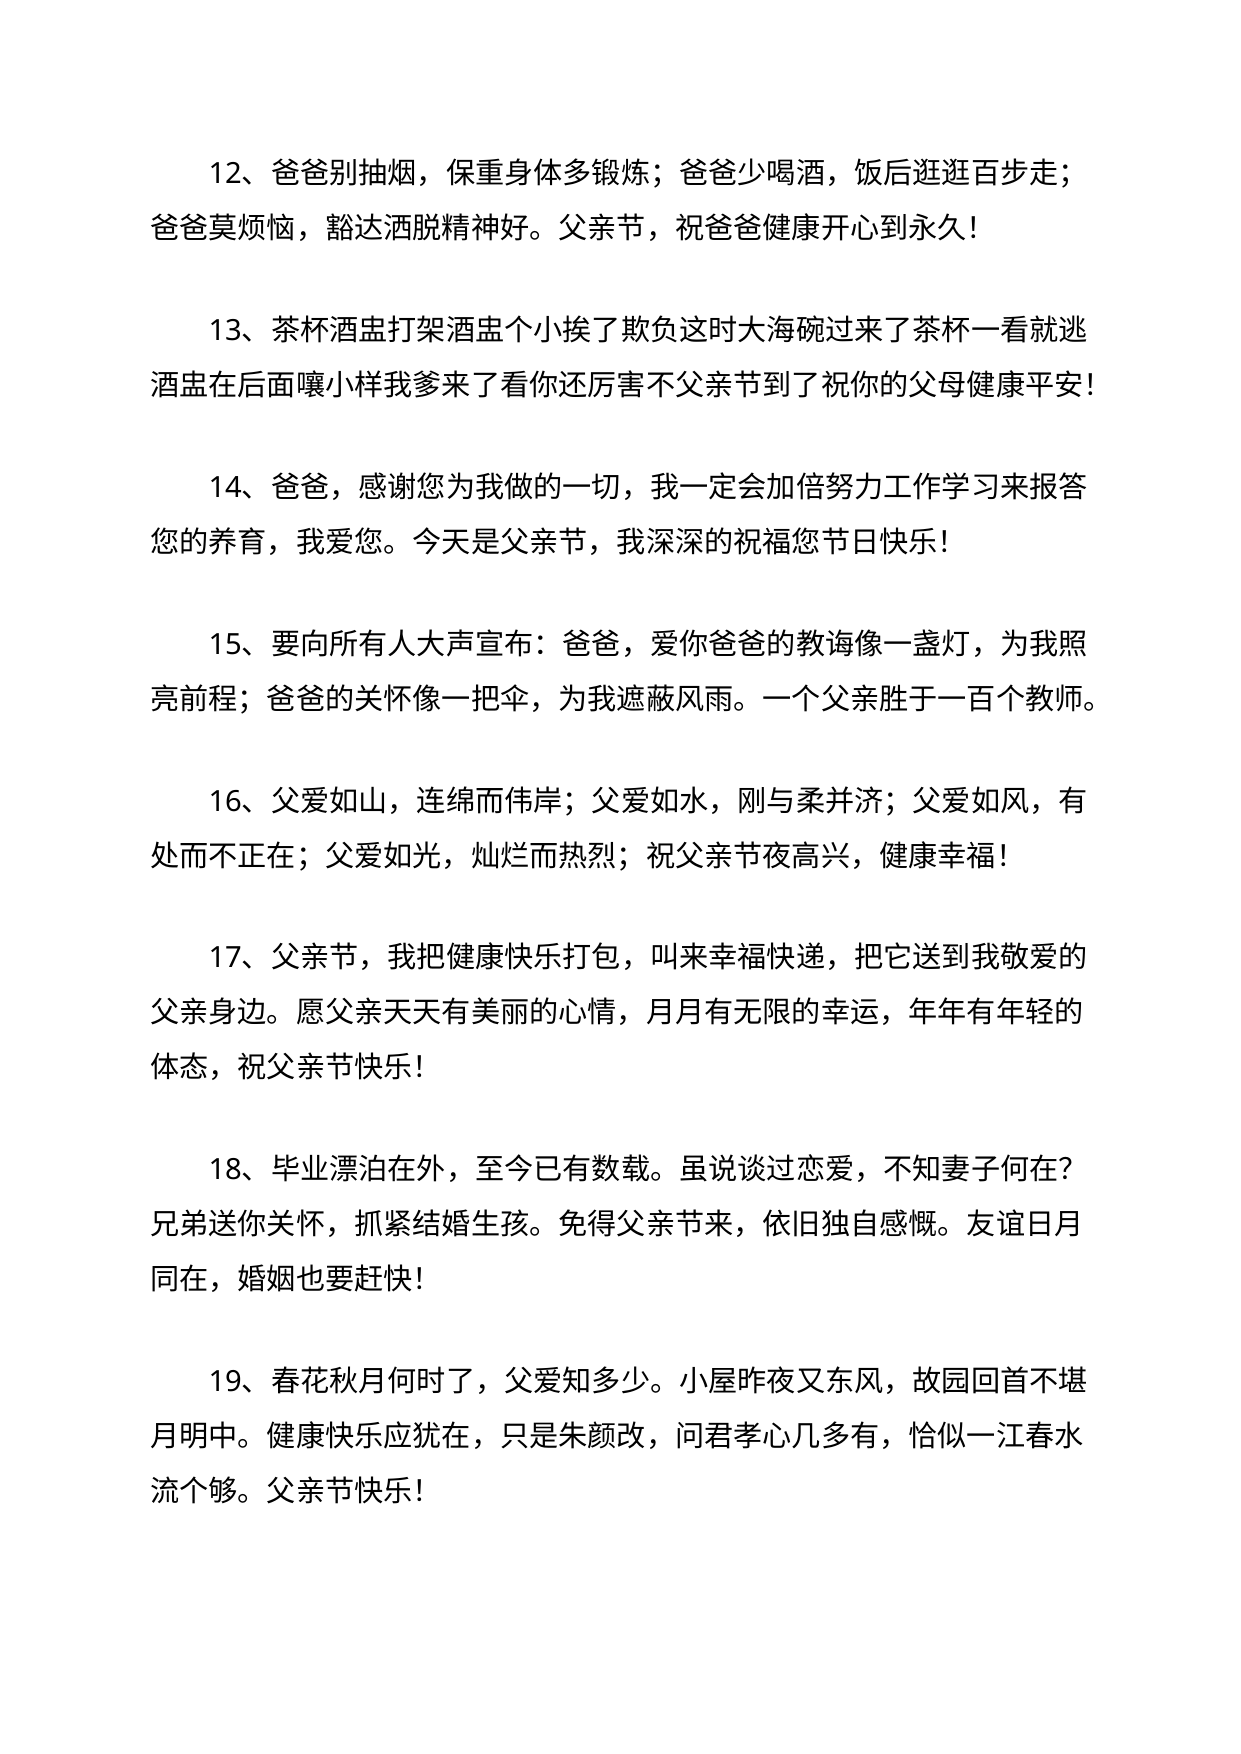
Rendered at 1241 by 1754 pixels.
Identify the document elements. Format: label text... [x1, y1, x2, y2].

text 13、茶杯酒盅打架酒盅个小挨了欺负这时大海碗过来了茶杯一看就逃酒盅在后面嚷小样我爹来了看你还厉害不父亲节到了祝你的父母健康平安！ [150, 307, 1090, 404]
text 12、爸爸别抽烟，保重身体多锻炼；爸爸少喝酒，饭后逛逛百步走；爸爸莫烦恼，豁达洒脱精神好。父亲节，祝爸爸健康开心到永久！ [150, 150, 1090, 247]
text 15、要向所有人大声宣布：爸爸，爱你爸爸的教诲像一盏灯，为我照亮前程；爸爸的关怀像一把伞，为我遮蔽风雨。一个父亲胜于一百个教师。 [150, 620, 1090, 718]
text 16、父爱如山，连绵而伟岸；父爱如水，刚与柔并济；父爱如风，有处而不正在；父爱如光，灿烂而热烈；祝父亲节夜高兴，健康幸福！ [150, 777, 1090, 874]
text 18、毕业漂泊在外，至今已有数载。虽说谈过恋爱，不知妻子何在？兄弟送你关怀，抓紧结婚生孩。免得父亲节来，依旧独自感慨。友谊日月同在，婚姻也要赶快！ [150, 1146, 1090, 1298]
text 19、春花秋月何时了，父爱知多少。小屋昨夜又东风，故园回首不堪月明中。健康快乐应犹在，只是朱颜改，问君孝心几多有，恰似一江春水流个够。父亲节快乐！ [150, 1357, 1090, 1509]
text 17、父亲节，我把健康快乐打包，叫来幸福快递，把它送到我敬爱的父亲身边。愿父亲天天有美丽的心情，月月有无限的幸运，年年有年轻的体态，祝父亲节快乐！ [150, 934, 1090, 1086]
text 14、爸爸，感谢您为我做的一切，我一定会加倍努力工作学习来报答您的养育，我爱您。今天是父亲节，我深深的祝福您节日快乐！ [150, 463, 1090, 561]
